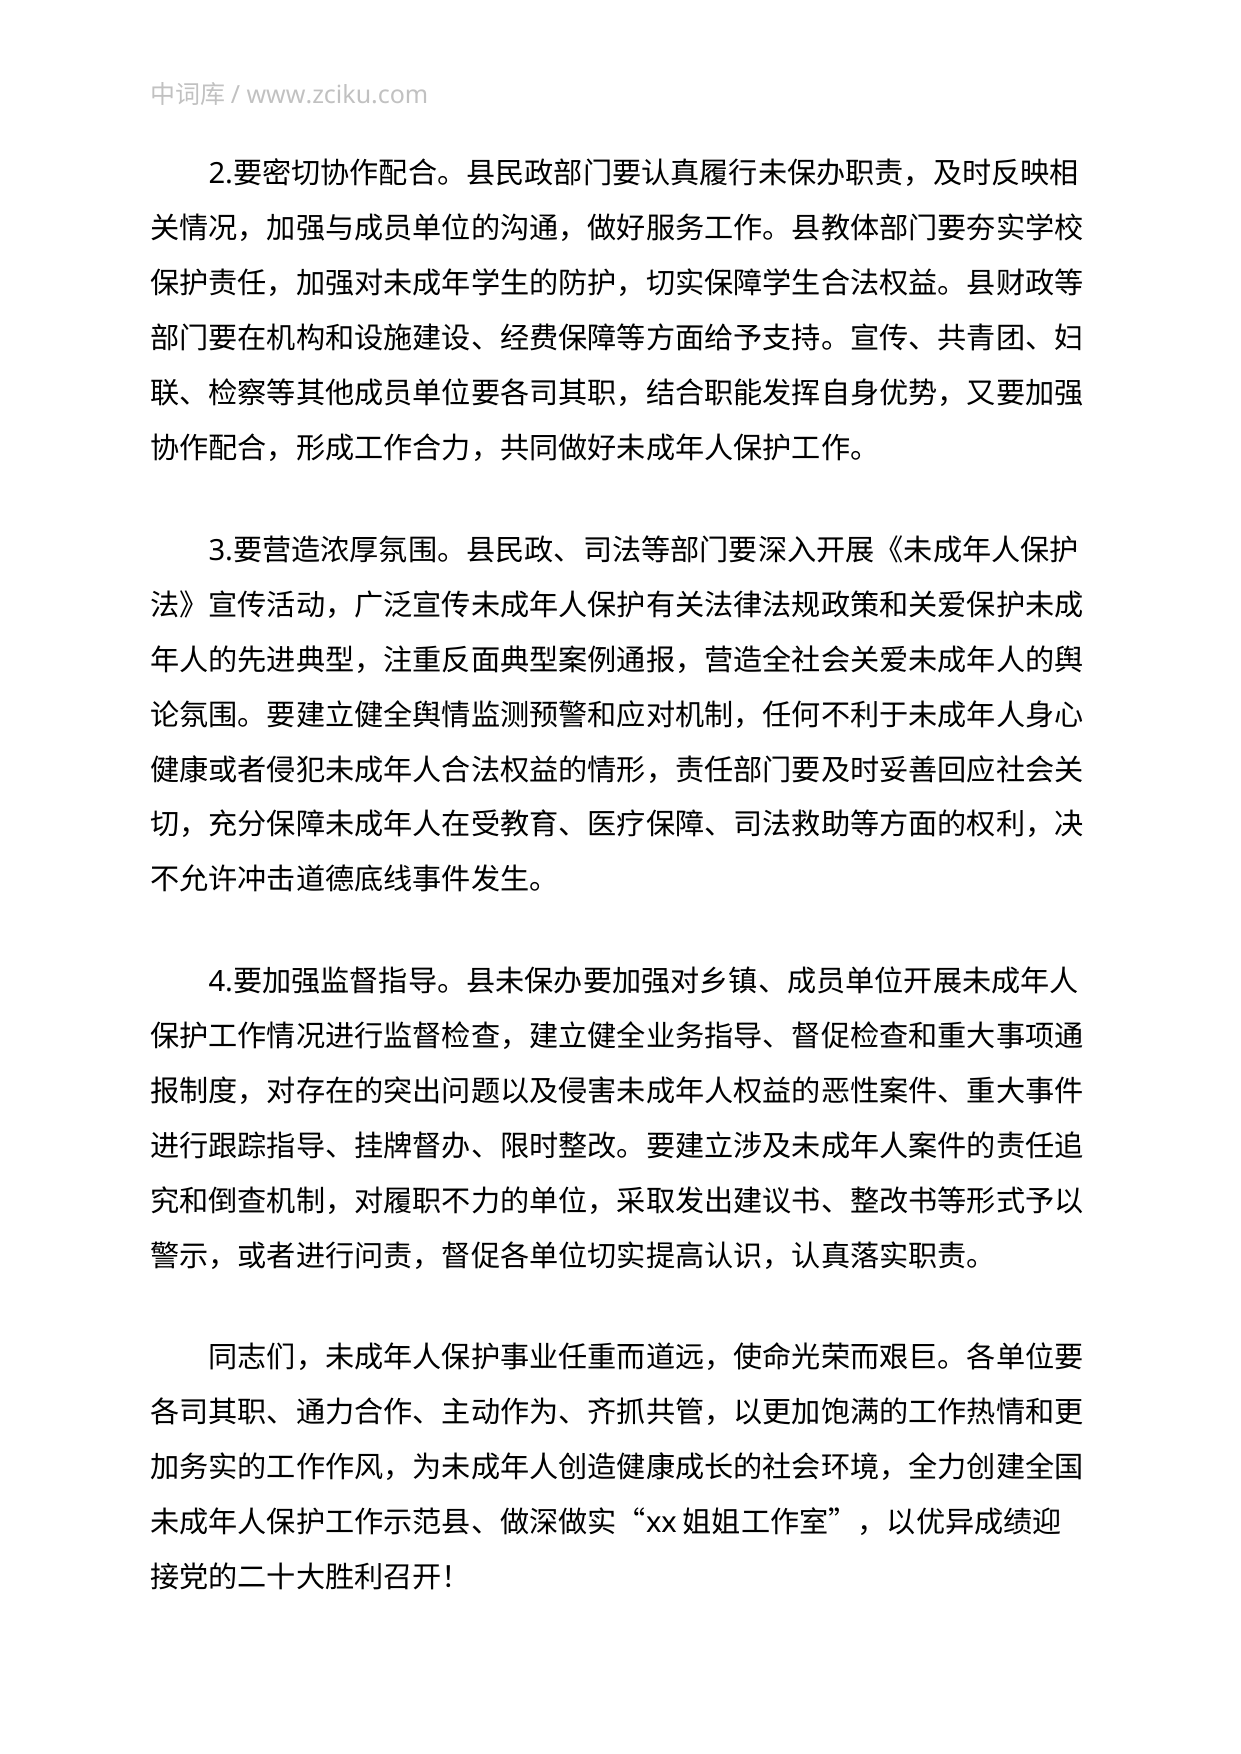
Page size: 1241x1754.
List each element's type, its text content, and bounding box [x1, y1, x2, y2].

text 3.要营造浓厚氛围。县民政、司法等部门要深入开展《未成年人保护法》宣传活动，广泛宣传未成年人保护有关法律法规政策和关爱保护未成年人的先进典型，注重反面典型案例通报，营造全社会关爱未成年人的舆论氛围。要建立健全舆情监测预警和应对机制，任何不利于未成年人身心健康或者侵犯未成年人合法权益的情形，责任部门要及时妥善回应社会关切，充分保障未成年人在受教育、医疗保障、司法救助等方面的权利，决不允许冲击道德底线事件发生。 [150, 526, 1090, 898]
text 2.要密切协作配合。县民政部门要认真履行未保办职责，及时反映相关情况，加强与成员单位的沟通，做好服务工作。县教体部门要夯实学校保护责任，加强对未成年学生的防护，切实保障学生合法权益。县财政等部门要在机构和设施建设、经费保障等方面给予支持。宣传、共青团、妇联、检察等其他成员单位要各司其职，结合职能发挥自身优势，又要加强协作配合，形成工作合力，共同做好未成年人保护工作。 [150, 150, 1090, 467]
text 4.要加强监督指导。县未保办要加强对乡镇、成员单位开展未成年人保护工作情况进行监督检查，建立健全业务指导、督促检查和重大事项通报制度，对存在的突出问题以及侵害未成年人权益的恶性案件、重大事件进行跟踪指导、挂牌督办、限时整改。要建立涉及未成年人案件的责任追究和倒查机制，对履职不力的单位，采取发出建议书、整改书等形式予以警示，或者进行问责，督促各单位切实提高认识，认真落实职责。 [150, 958, 1090, 1274]
text 同志们，未成年人保护事业任重而道远，使命光荣而艰巨。各单位要各司其职、通力合作、主动作为、齐抓共管，以更加饱满的工作热情和更加务实的工作作风，为未成年人创造健康成长的社会环境，全力创建全国未成年人保护工作示范县、做深做实“xx姐姐工作室”，以优异成绩迎接党的二十大胜利召开！ [150, 1334, 1090, 1596]
